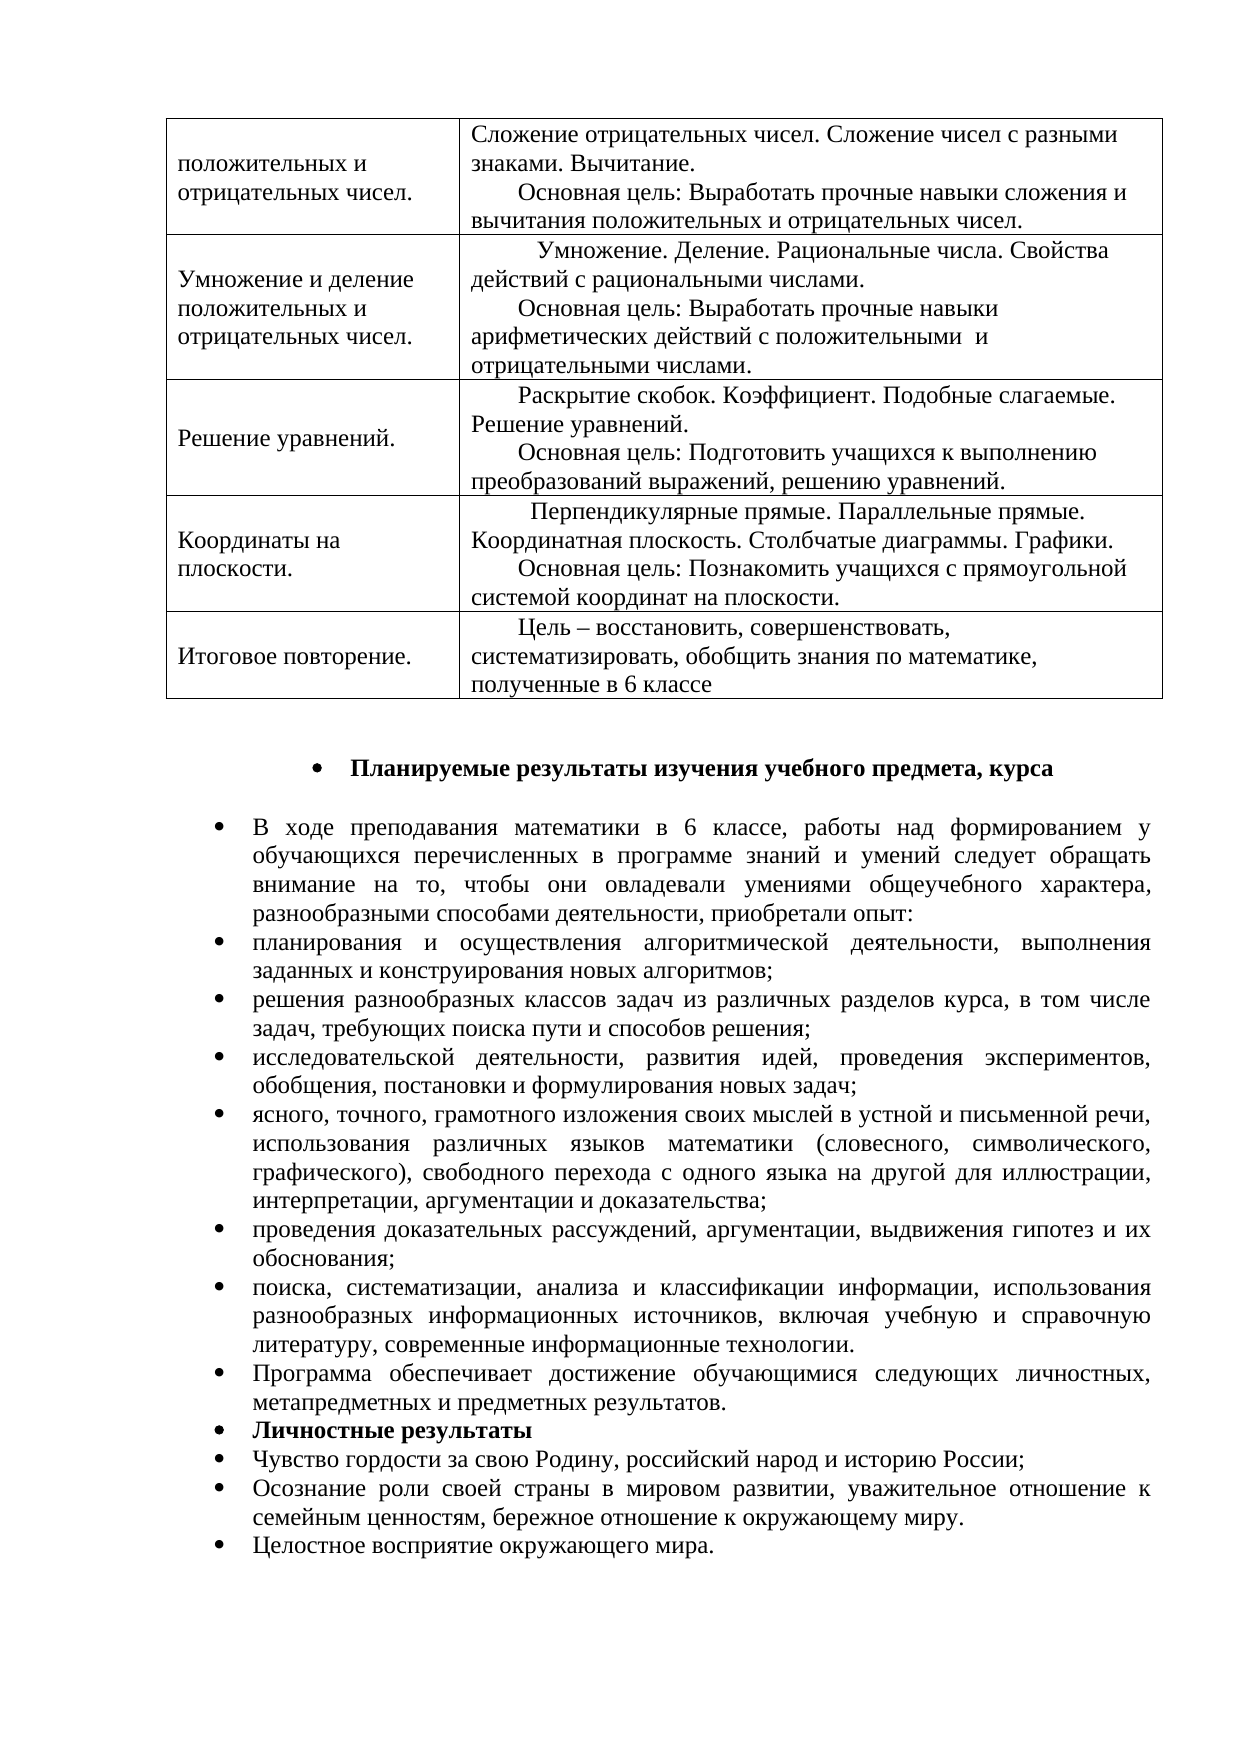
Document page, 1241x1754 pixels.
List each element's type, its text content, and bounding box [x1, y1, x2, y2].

list планирования и осуществления алгоритмической деятельности, выполнения заданных и конструирования новых алгоритмов; [215, 927, 1152, 984]
table_cell Умножение. Деление. Рациональные числа. Свойства действий с рациональными числами. Основная цель: Выработать прочные навыки арифметических действий с положительными и отрицательными числами. [460, 235, 1162, 379]
table_cell Цель – восстановить, совершенствовать, систематизировать, обобщить знания по математике, полученные в 6 классе [460, 612, 1162, 698]
list В ходе преподавания математики в 6 классе, работы над формированием у обучающихся перечисленных в программе знаний и умений следует обращать внимание на то, чтобы они овладевали умениями общеучебного характера, разнообразными способами деятельности, приобретали опыт: [215, 812, 1152, 927]
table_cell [460, 119, 1162, 234]
table_cell Итоговое повторение. [167, 612, 459, 698]
list Целостное восприятие окружающего мира. [215, 1530, 1152, 1559]
list решения разнообразных классов задач из различных разделов курса, в том числе задач, требующих поиска пути и способов решения; [215, 984, 1152, 1042]
list исследовательской деятельности, развития идей, проведения экспериментов, обобщения, постановки и формулирования новых задач; [215, 1042, 1152, 1099]
table_cell Умножение и деление положительных и отрицательных чисел. [167, 235, 459, 379]
table_cell Координаты на плоскости. [167, 496, 459, 611]
list Осознание роли своей страны в мировом развитии, уважительное отношение к семейным ценностям, бережное отношение к окружающему миру. [215, 1473, 1152, 1530]
list поиска, систематизации, анализа и классификации информации, использования разнообразных информационных источников, включая учебную и справочную литературу, современные информационные технологии. [215, 1272, 1152, 1358]
table_cell Раскрытие скобок. Коэффициент. Подобные слагаемые. Решение уравнений. Основная цель: Подготовить учащихся к выполнению преобразований выражений, решению уравнений. [460, 380, 1162, 495]
table_cell Решение уравнений. [167, 380, 459, 495]
list Личностные результаты [215, 1415, 1152, 1444]
list Программа обеспечивает достижение обучающимися следующих личностных, метапредметных и предметных результатов. [215, 1358, 1152, 1415]
table_cell Перпендикулярные прямые. Параллельные прямые. Координатная плоскость. Столбчатые диаграммы. Графики. Основная цель: Познакомить учащихся с прямоугольной системой координат на плоскости. [460, 496, 1162, 611]
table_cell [167, 119, 459, 234]
list Планируемые результаты изучения учебного предмета, курса [215, 753, 1152, 782]
list проведения доказательных рассуждений, аргументации, выдвижения гипотез и их обоснования; [215, 1214, 1152, 1272]
list ясного, точного, грамотного изложения своих мыслей в устной и письменной речи, использования различных языков математики (словесного, символического, графического), свободного перехода с одного языка на другой для иллюстрации, интерпретации, аргументации и доказательства; [215, 1099, 1152, 1214]
list Чувство гордости за свою Родину, российский народ и историю России; [215, 1444, 1152, 1473]
